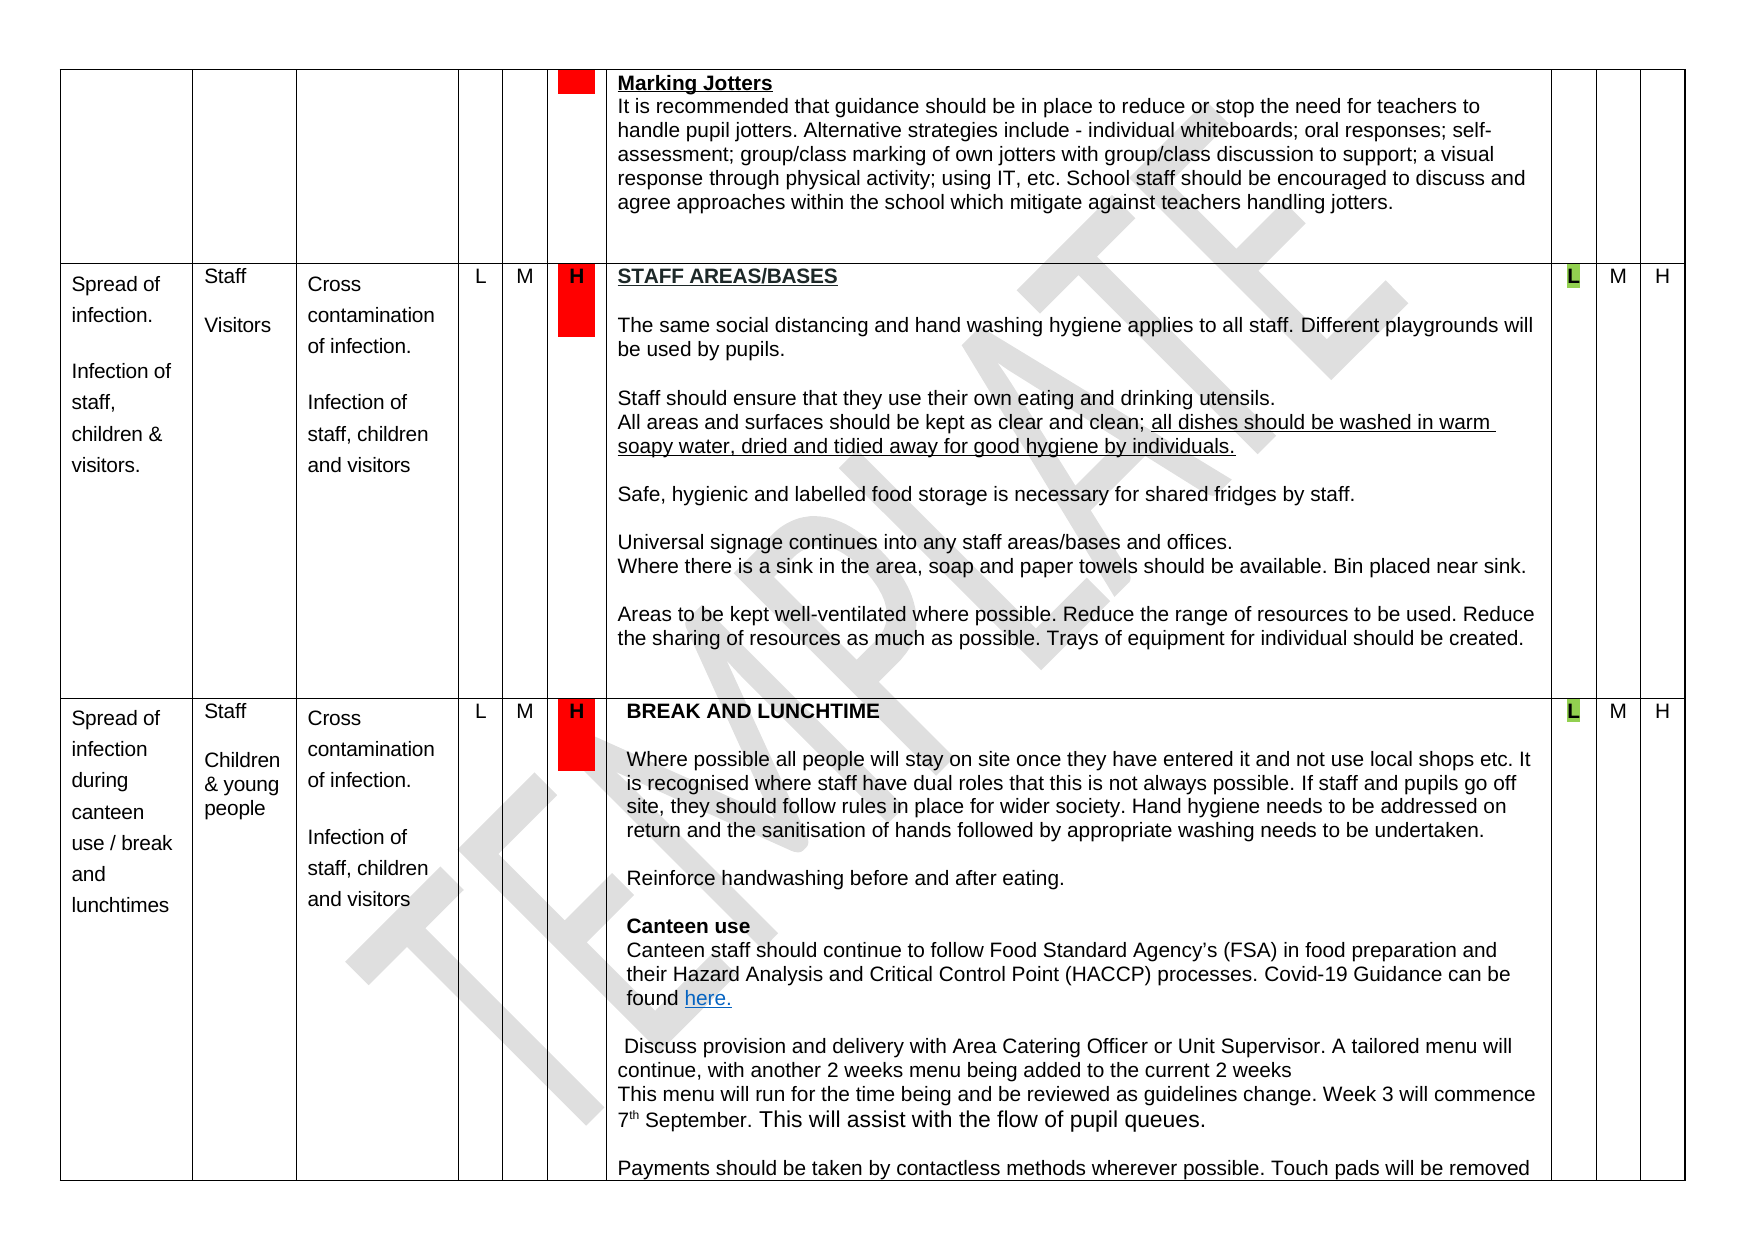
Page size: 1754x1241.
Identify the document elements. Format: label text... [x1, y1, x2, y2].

table_cell M [1597, 264, 1640, 697]
table_cell M [503, 264, 547, 697]
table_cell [193, 699, 296, 1180]
table_cell [548, 70, 606, 263]
table_cell [193, 70, 296, 263]
table_cell Staff Visitors [193, 264, 296, 697]
table_cell H [548, 699, 606, 1180]
table_cell Cross contamination of infection. Infection of staff, children and visitors [297, 264, 458, 697]
table_cell Marking Jotters It is recommended that guidance should be in place to reduce or stop the need for teachers to handle pupil jotters. Alternative strategies include - individual whiteboards; oral responses; self-assessment; group/class marking of own jotters with group/class discussion to support; a visual response through physical activity; using IT, etc. School staff should be encouraged to discuss and agree approaches within the school which mitigate against teachers handling jotters. [607, 70, 1551, 263]
table_cell H [1641, 699, 1684, 1180]
table_cell STAFF AREAS/BASES The same social distancing and hand washing hygiene applies to all staff. Different playgrounds will be used by pupils. Staff should ensure that they use their own eating and drinking utensils. All areas and surfaces should be kept as clear and clean; all dishes should be washed in warm soapy water, dried and tidied away for good hygiene by individuals. Safe, hygienic and labelled food storage is necessary for shared fridges by staff. Universal signage continues into any staff areas/bases and offices. Where there is a sink in the area, soap and paper towels should be available. Bin placed near sink. Areas to be kept well-ventilated where possible. Reduce the range of resources to be used. Reduce the sharing of resources as much as possible. Trays of equipment for individual should be created. [607, 264, 1551, 697]
table_cell [1597, 70, 1640, 263]
table_cell [1641, 70, 1684, 263]
table_cell [61, 70, 192, 263]
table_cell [61, 699, 192, 1180]
table_cell L [1552, 264, 1596, 697]
table_cell [1552, 70, 1596, 263]
table_cell [503, 70, 547, 263]
table_cell [297, 70, 458, 263]
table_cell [297, 699, 458, 1180]
table_cell [459, 70, 502, 263]
table_cell M [503, 699, 547, 1180]
table_cell L [459, 264, 502, 697]
table_cell L [1552, 699, 1596, 1180]
table_cell H [548, 264, 606, 697]
table_cell H [1641, 264, 1684, 697]
table_cell L [459, 699, 502, 1180]
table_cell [607, 699, 1551, 1180]
table_cell M [1597, 699, 1640, 1180]
table_cell Spread of infection. Infection of staff, children & visitors. [61, 264, 192, 697]
